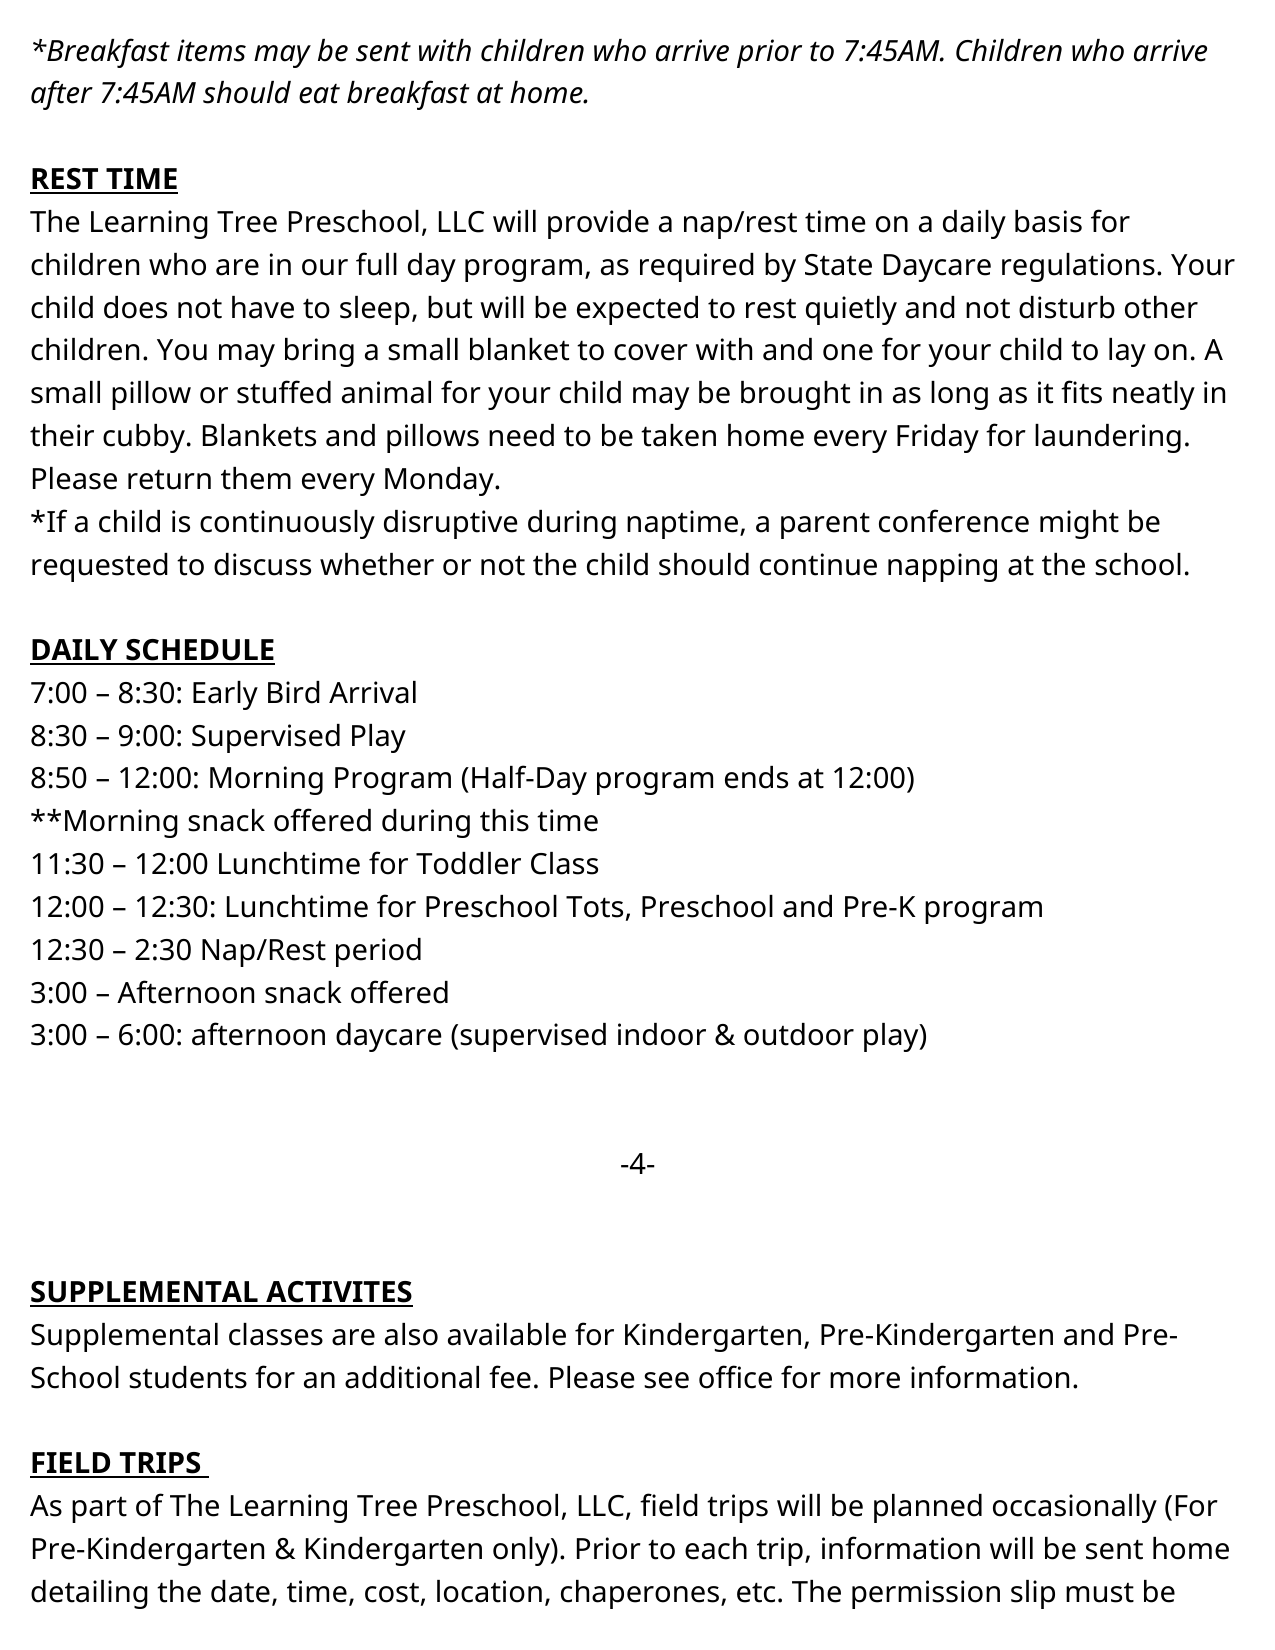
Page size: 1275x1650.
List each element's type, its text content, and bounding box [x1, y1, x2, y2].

text 8:50 – 12:00: Morning Program (Half-Day program ends at 12:00) [30, 758, 1245, 797]
text -4- [30, 1143, 1245, 1183]
text 12:00 – 12:30: Lunchtime for Preschool Tots, Preschool and Pre-K program [30, 886, 1245, 926]
text 11:30 – 12:00 Lunchtime for Toddler Class [30, 843, 1245, 883]
text 8:30 – 9:00: Supervised Play [30, 715, 1245, 755]
text 3:00 – Afternoon snack offered [30, 972, 1245, 1012]
text FIELD TRIPS [30, 1443, 1245, 1482]
text REST TIME [30, 158, 1245, 198]
text DAILY SCHEDULE [30, 629, 1245, 669]
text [30, 1486, 1245, 1611]
text 7:00 – 8:30: Early Bird Arrival [30, 672, 1245, 712]
text *Breakfast items may be sent with children who arrive prior to 7:45AM. Children who arrive after 7:45AM should eat breakfast at home. [30, 30, 1245, 112]
text Supplemental classes are also available for Kindergarten, Pre-Kindergarten and Pre-School students for an additional fee. Please see office for more information. [30, 1314, 1245, 1397]
text SUPPLEMENTAL ACTIVITES [30, 1272, 1245, 1311]
text **Morning snack offered during this time [30, 801, 1245, 840]
text *If a child is continuously disruptive during naptime, a parent conference might be requested to discuss whether or not the child should continue napping at the school. [30, 501, 1245, 626]
text 3:00 – 6:00: afternoon daycare (supervised indoor & outdoor play) [30, 1015, 1245, 1054]
text 12:30 – 2:30 Nap/Rest period [30, 929, 1245, 969]
text The Learning Tree Preschool, LLC will provide a nap/rest time on a daily basis for children who are in our full day program, as required by State Daycare regulations. Your child does not have to sleep, but will be expected to rest quietly and not disturb other children. You may bring a small blanket to cover with and one for your child to lay on. A small pillow or stuffed animal for your child may be brought in as long as it fits neatly in their cubby. Blankets and pillows need to be taken home every Friday for laundering. Please return them every Monday. [30, 201, 1245, 498]
